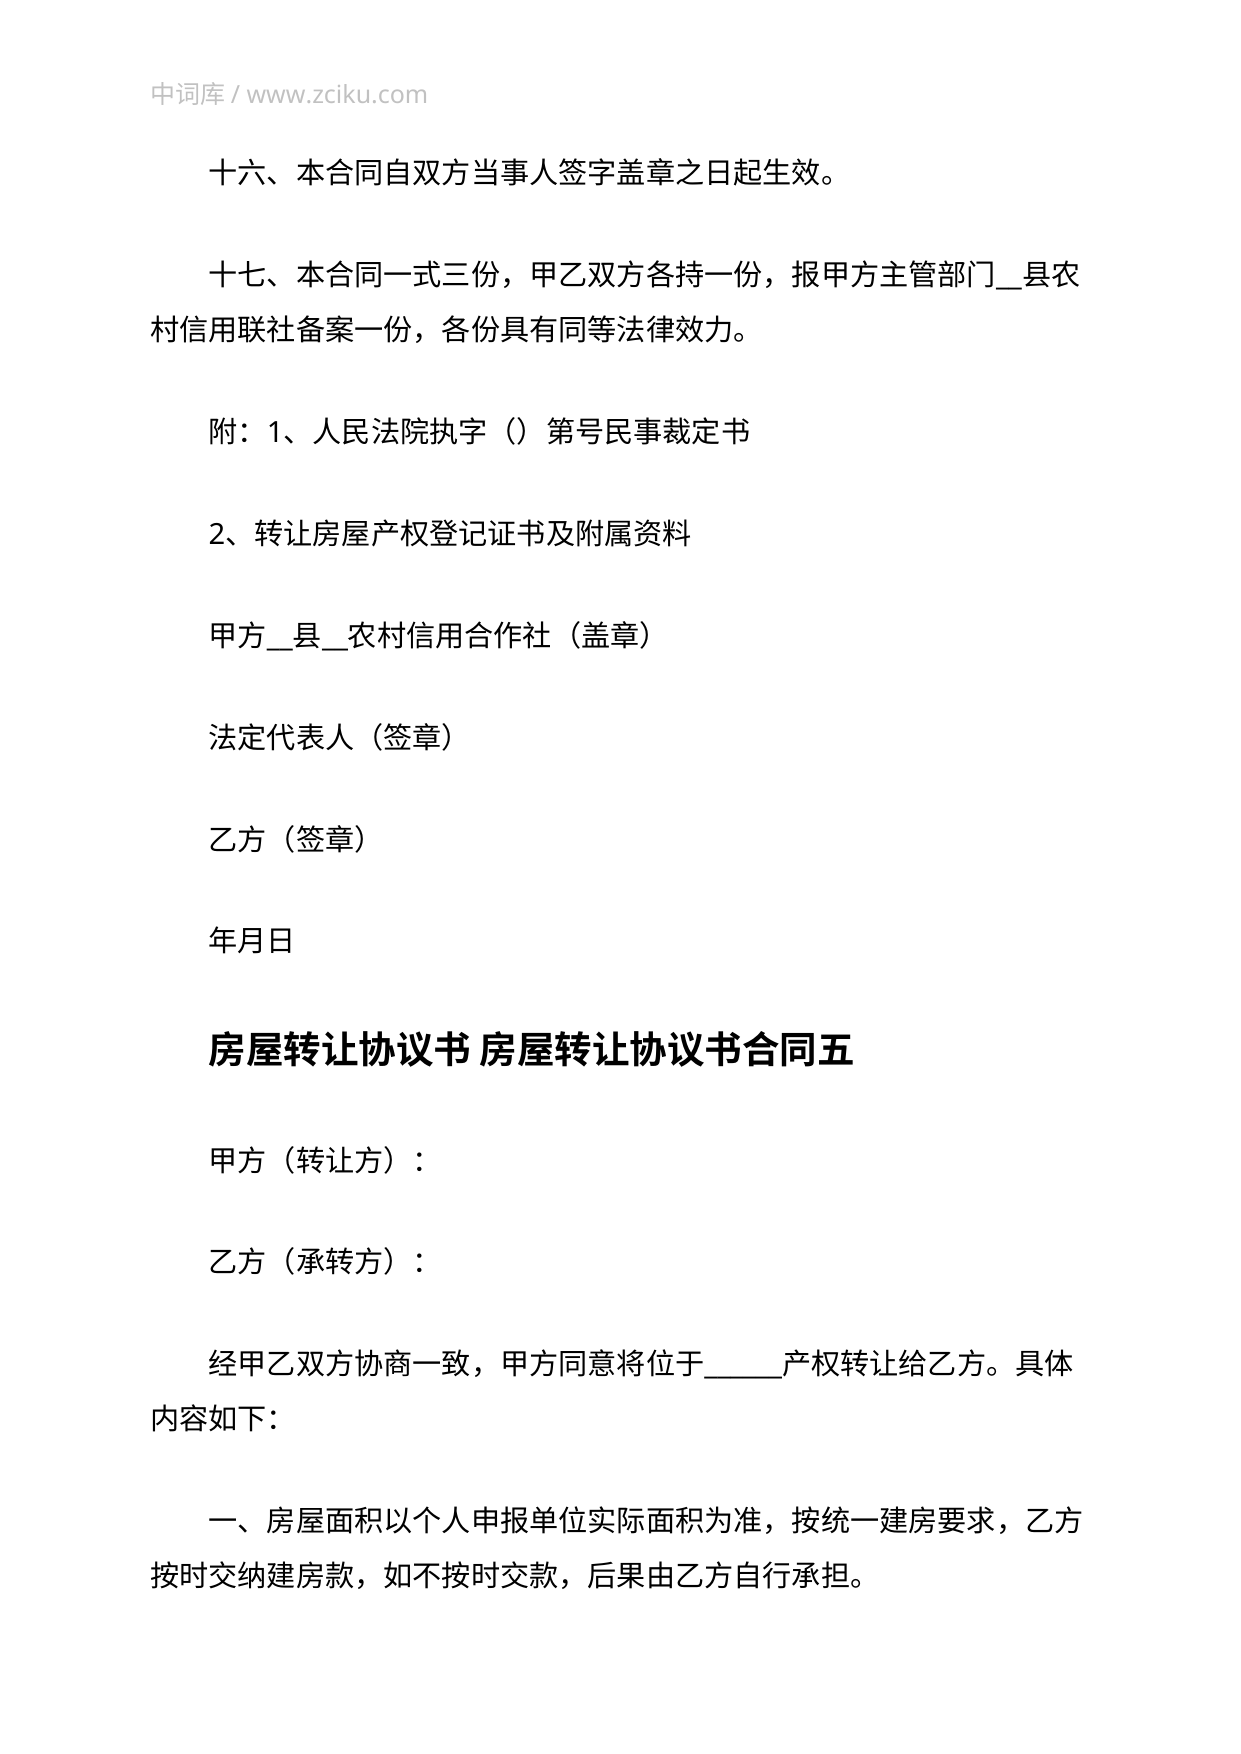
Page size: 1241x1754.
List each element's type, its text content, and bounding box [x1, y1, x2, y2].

text 十七、本合同一式三份，甲乙双方各持一份，报甲方主管部门__县农村信用联社备案一份，各份具有同等法律效力。 [150, 252, 1090, 349]
text 经甲乙双方协商一致，甲方同意将位于______产权转让给乙方。具体内容如下： [150, 1341, 1090, 1438]
text 年月日 [150, 918, 1090, 960]
text 附：1、人民法院执字（）第号民事裁定书 [150, 408, 1090, 451]
text 乙方（签章） [150, 816, 1090, 858]
text 房屋转让协议书 房屋转让协议书合同五 [150, 1020, 1090, 1074]
text 甲方__县__农村信用合作社（盖章） [150, 612, 1090, 655]
text 乙方（承转方）： [150, 1239, 1090, 1281]
text 一、房屋面积以个人申报单位实际面积为准，按统一建房要求，乙方按时交纳建房款，如不按时交款，后果由乙方自行承担。 [150, 1497, 1090, 1595]
text 2、转让房屋产权登记证书及附属资料 [150, 511, 1090, 553]
text 十六、本合同自双方当事人签字盖章之日起生效。 [150, 150, 1090, 192]
text 法定代表人（签章） [150, 714, 1090, 757]
text 甲方（转让方）： [150, 1137, 1090, 1179]
